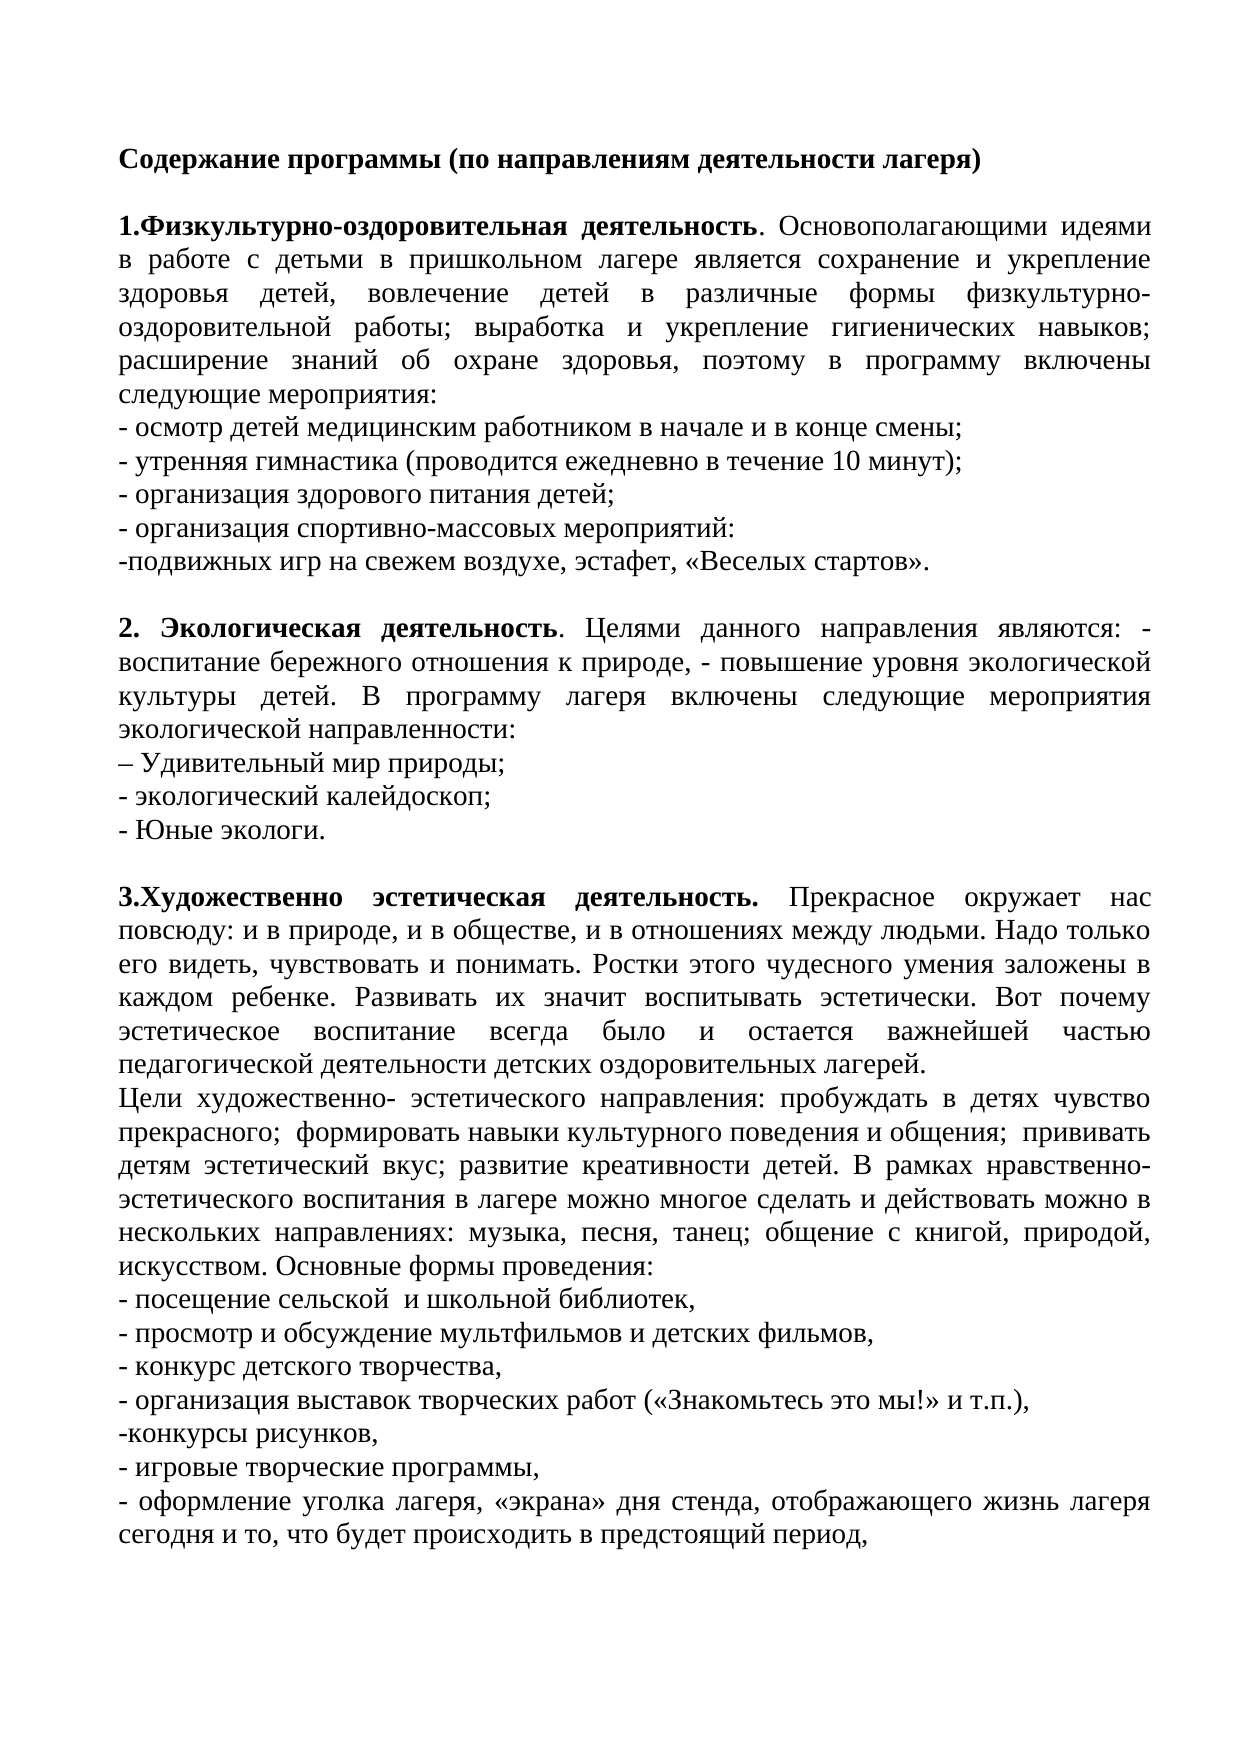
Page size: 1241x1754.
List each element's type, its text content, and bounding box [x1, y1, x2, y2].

text - конкурс детского творчества, [118, 1348, 1152, 1382]
text - экологический калейдоскоп; [118, 778, 1152, 812]
text Цели художественно- эстетического направления: пробуждать в детях чувство прекрасного; формировать навыки культурного поведения и общения; прививать детям эстетический вкус; развитие креативности детей. В рамках нравственно- эстетического воспитания в лагере можно многое сделать и действовать можно в нескольких направлениях: музыка, песня, танец; общение с книгой, природой, искусством. Основные формы проведения: [118, 1080, 1152, 1281]
text - осмотр детей медицинским работником в начале и в конце смены; [118, 409, 1152, 443]
text -подвижных игр на свежем воздухе, эстафет, «Веселых стартов». [118, 543, 1152, 577]
text Содержание программы (по направлениям деятельности лагеря) [118, 141, 1152, 174]
text 3.Художественно эстетическая деятельность. Прекрасное окружает нас повсюду: и в природе, и в обществе, и в отношениях между людьми. Надо только его видеть, чувствовать и понимать. Ростки этого чудесного умения заложены в каждом ребенке. Развивать их значит воспитывать эстетически. Вот почему эстетическое воспитание всегда было и остается важнейшей частью педагогической деятельности детских оздоровительных лагерей. [118, 879, 1152, 1080]
text – Удивительный мир природы; [118, 745, 1152, 778]
text - посещение сельской и школьной библиотек, [118, 1281, 1152, 1315]
text - организация здорового питания детей; [118, 476, 1152, 510]
text - Юные экологи. [118, 812, 1152, 845]
text - организация выставок творческих работ («Знакомьтесь это мы!» и т.п.), [118, 1382, 1152, 1416]
text - организация спортивно-массовых мероприятий: [118, 510, 1152, 543]
text - игровые творческие программы, [118, 1449, 1152, 1483]
text - оформление уголка лагеря, «экрана» дня стенда, отображающего жизнь лагеря сегодня и то, что будет происходить в предстоящий период, [118, 1483, 1152, 1550]
text - утренняя гимнастика (проводится ежедневно в течение 10 минут); [118, 443, 1152, 476]
text 2. Экологическая деятельность. Целями данного направления являются: - воспитание бережного отношения к природе, - повышение уровня экологической культуры детей. В программу лагеря включены следующие мероприятия экологической направленности: [118, 611, 1152, 745]
text - просмотр и обсуждение мультфильмов и детских фильмов, [118, 1315, 1152, 1348]
text -конкурсы рисунков, [118, 1416, 1152, 1449]
text 1.Физкультурно-оздоровительная деятельность. Основополагающими идеями в работе с детьми в пришкольном лагере является сохранение и укрепление здоровья детей, вовлечение детей в различные формы физкультурно-оздоровительной работы; выработка и укрепление гигиенических навыков; расширение знаний об охране здоровья, поэтому в программу включены следующие мероприятия: [118, 208, 1152, 409]
